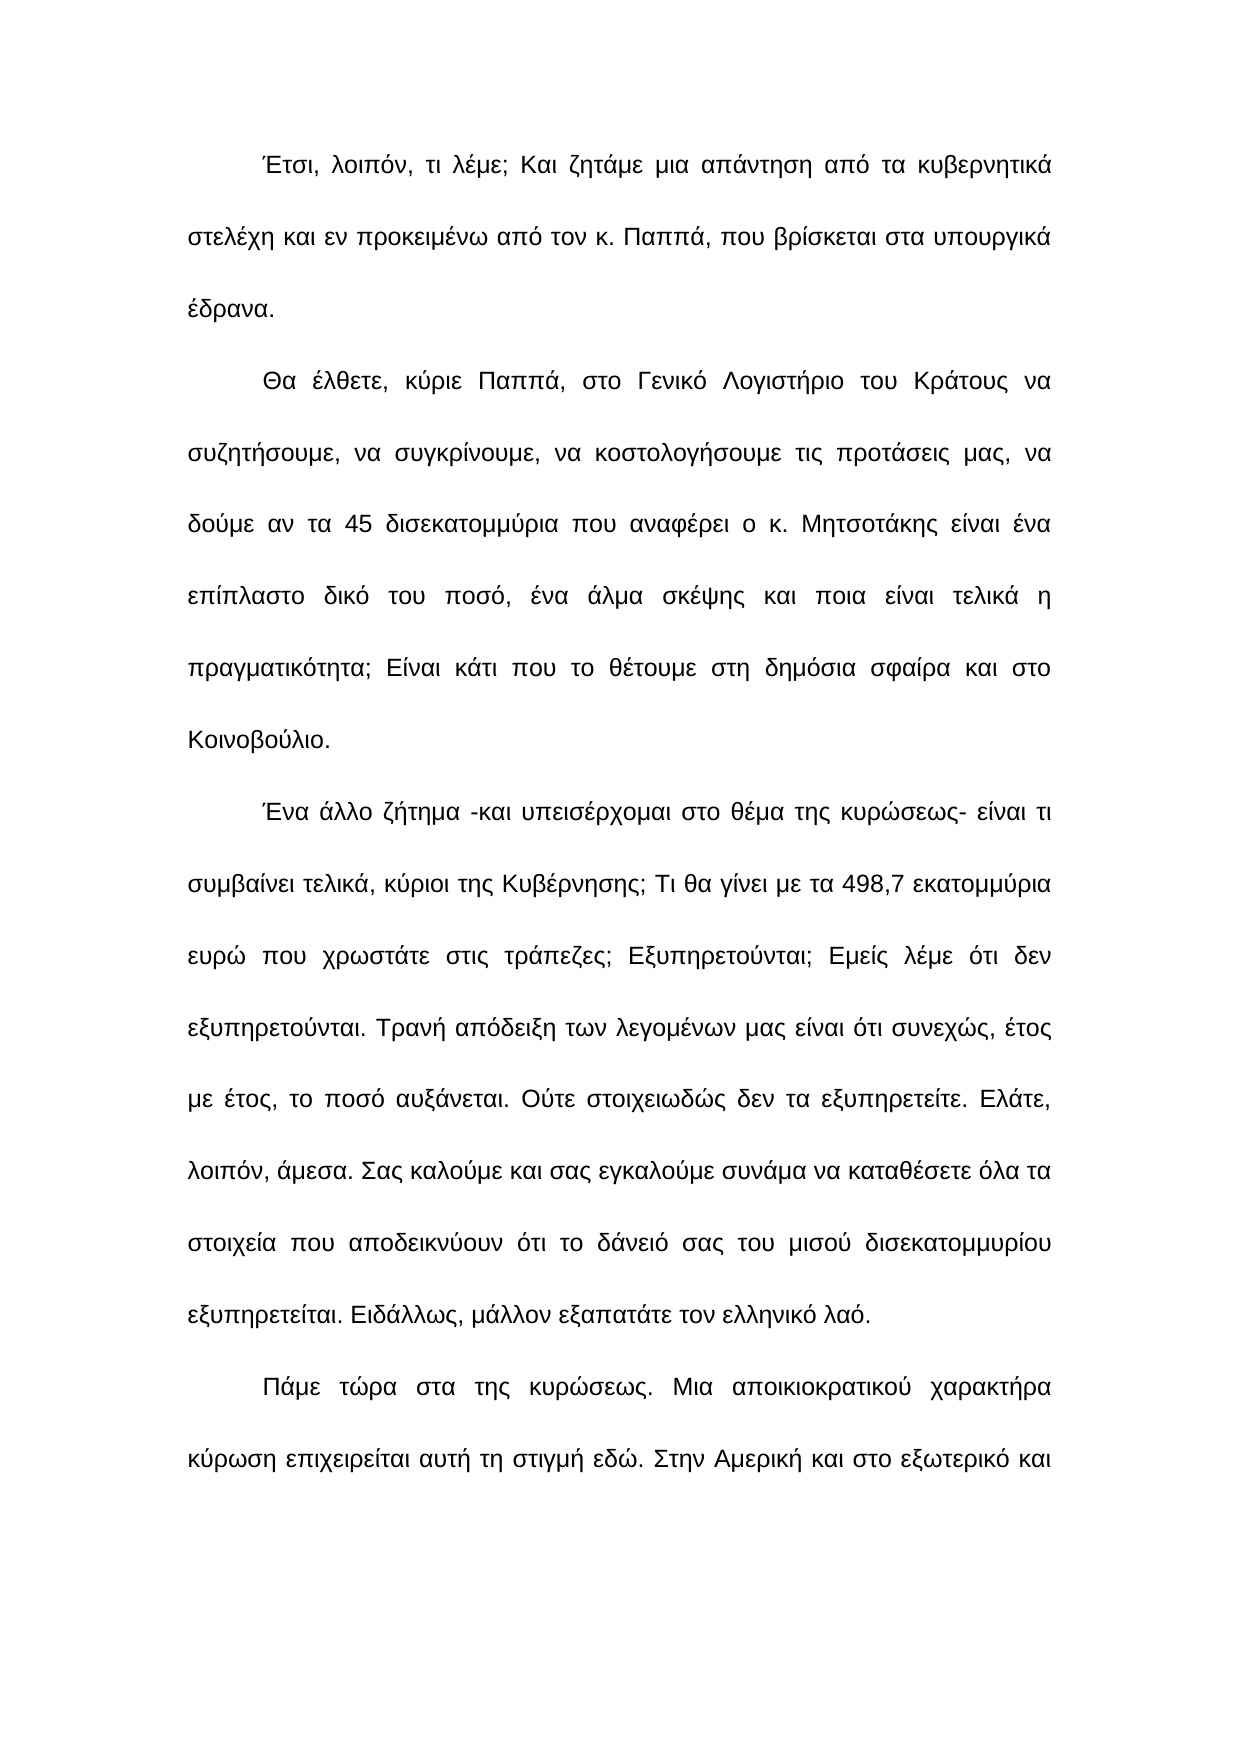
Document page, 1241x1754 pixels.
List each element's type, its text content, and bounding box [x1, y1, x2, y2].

text Θα έλθετε, κύριε Παππά, στο Γενικό Λογιστήριο του Κράτους να συζητήσουμε, να συγκρίνουμε, να κοστολογήσουμε τις προτάσεις μας, να δούμε αν τα 45 δισεκατομμύρια που αναφέρει ο κ. Μητσοτάκης είναι ένα επίπλαστο δικό του ποσό, ένα άλμα σκέψης και ποια είναι τελικά η πραγματικότητα; Είναι κάτι που το θέτουμε στη δημόσια σφαίρα και στο Κοινοβούλιο. [187, 366, 1053, 754]
text Ένα άλλο ζήτημα -και υπεισέρχομαι στο θέμα της κυρώσεως- είναι τι συμβαίνει τελικά, κύριοι της Κυβέρνησης; Τι θα γίνει με τα 498,7 εκατομμύρια ευρώ που χρωστάτε στις τράπεζες; Εξυπηρετούνται; Εμείς λέμε ότι δεν εξυπηρετούνται. Τρανή απόδειξη των λεγομένων μας είναι ότι συνεχώς, έτος με έτος, το ποσό αυξάνεται. Ούτε στοιχειωδώς δεν τα εξυπηρετείτε. Ελάτε, λοιπόν, άμεσα. Σας καλούμε και σας εγκαλούμε συνάμα να καταθέσετε όλα τα στοιχεία που αποδεικνύουν ότι το δάνειό σας του μισού δισεκατομμυρίου εξυπηρετείται. Ειδάλλως, μάλλον εξαπατάτε τον ελληνικό λαό. [187, 797, 1053, 1329]
text Έτσι, λοιπόν, τι λέμε; Και ζητάμε μια απάντηση από τα κυβερνητικά στελέχη και εν προκειμένω από τον κ. Παππά, που βρίσκεται στα υπουργικά έδρανα. [187, 150, 1053, 322]
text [187, 1372, 1053, 1472]
